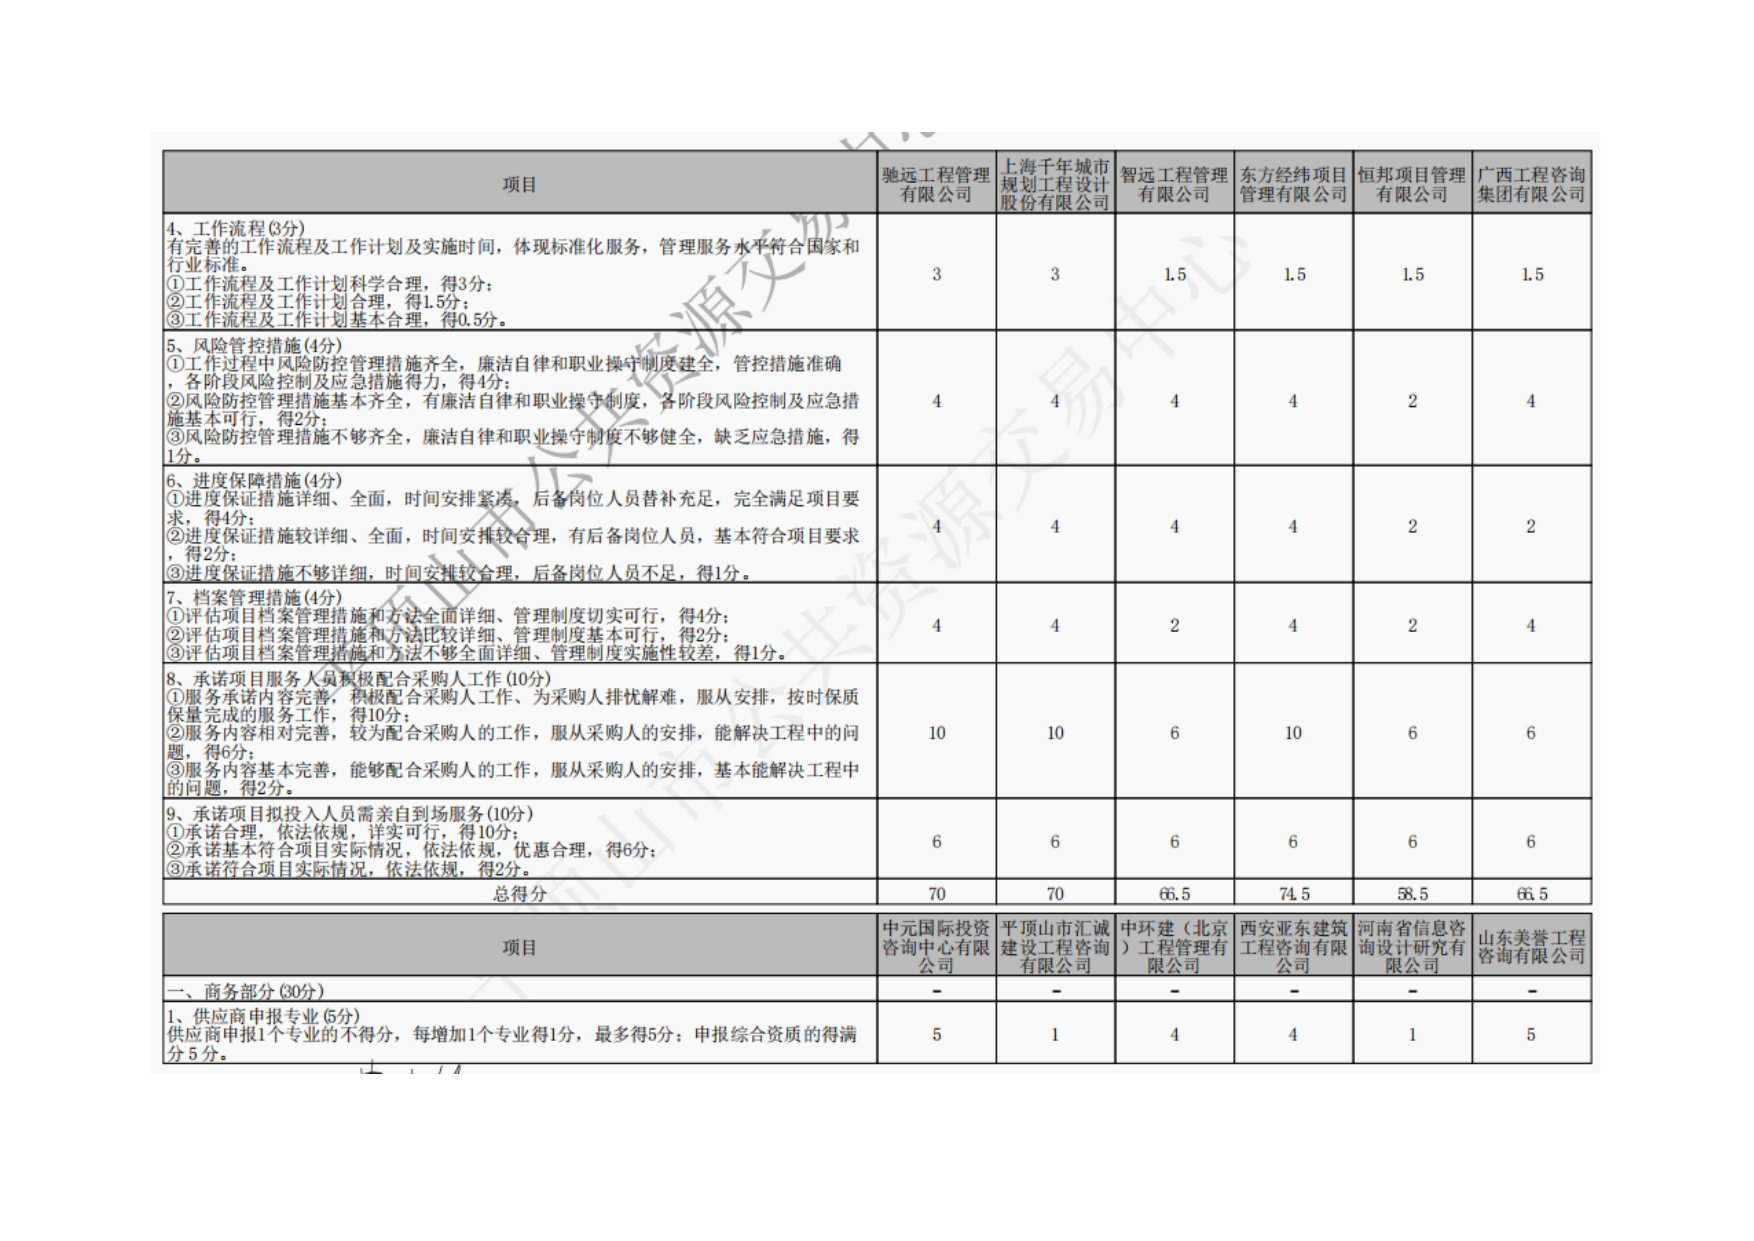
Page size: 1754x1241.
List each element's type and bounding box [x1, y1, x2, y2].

picture [150, 132, 1601, 1074]
